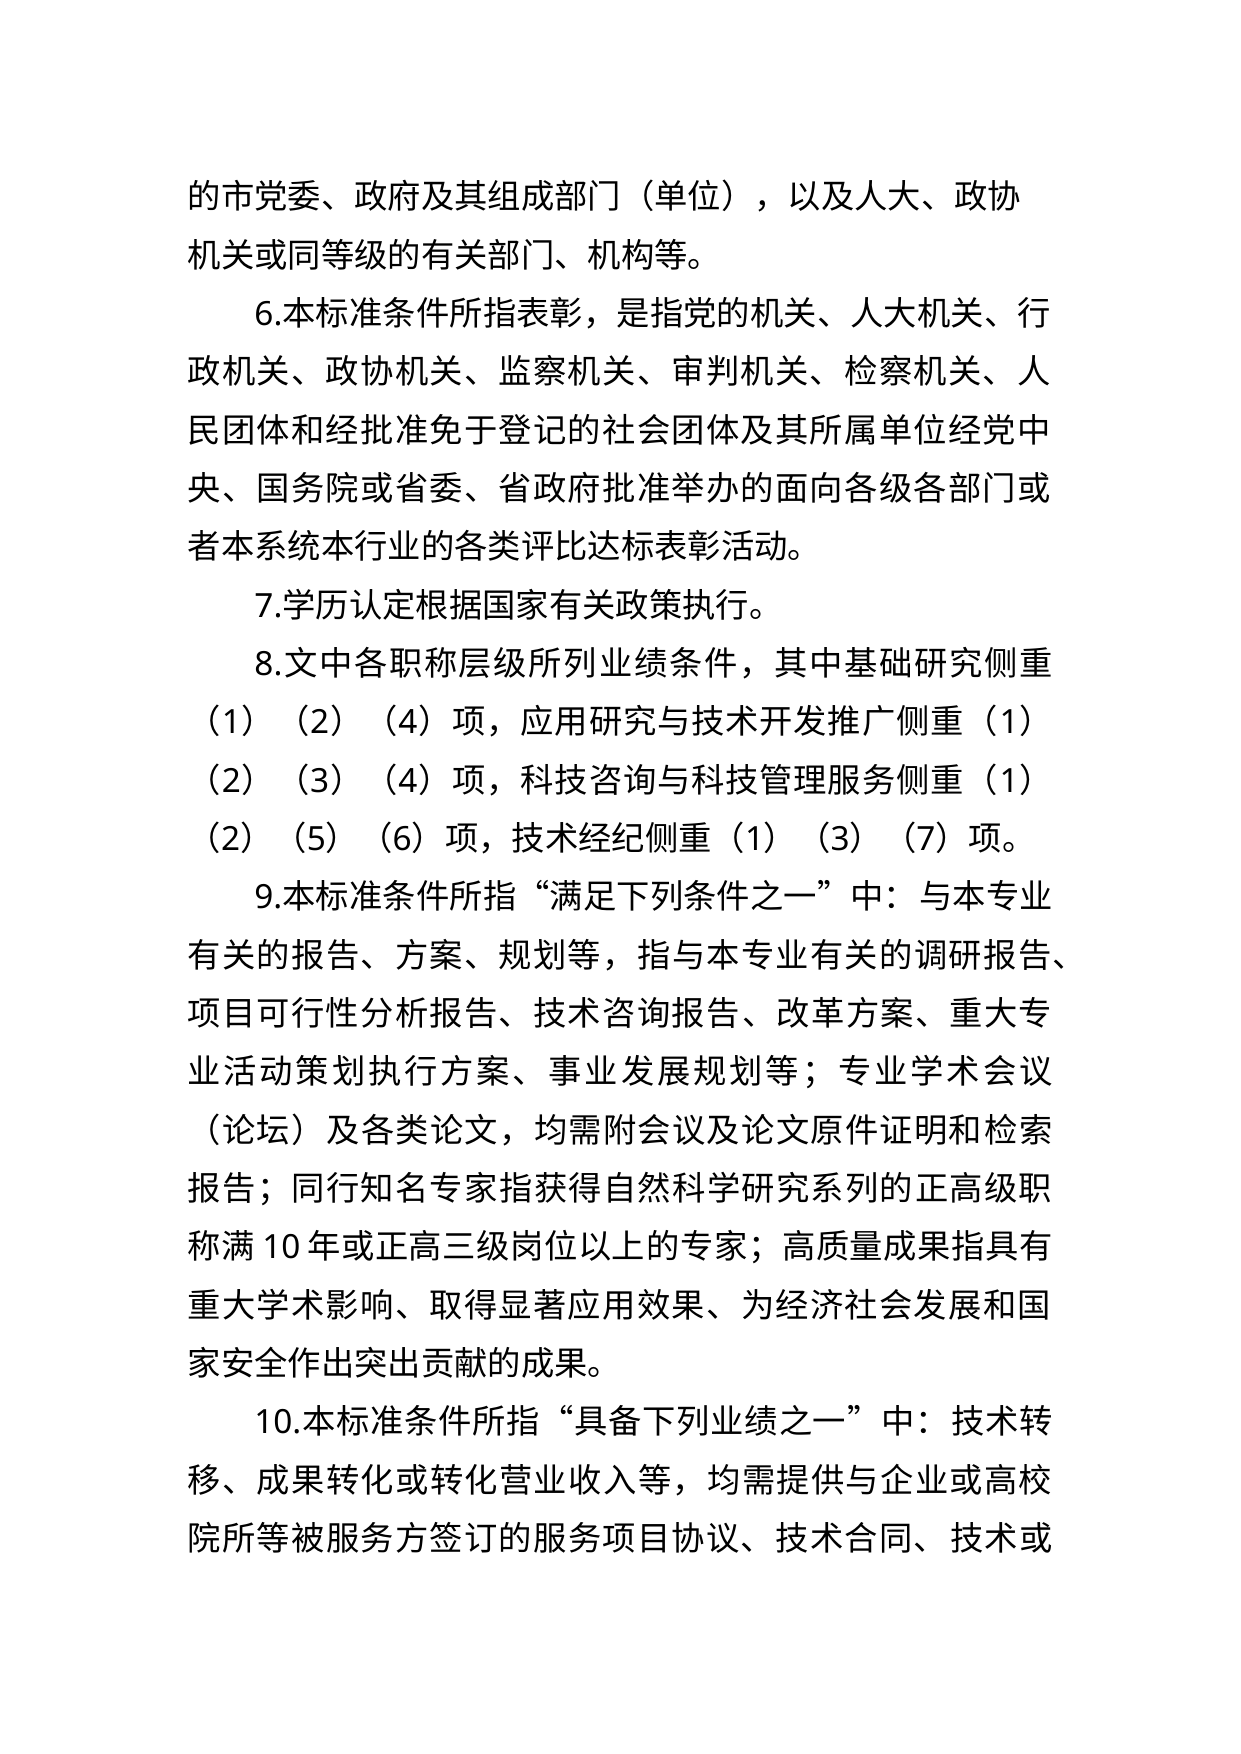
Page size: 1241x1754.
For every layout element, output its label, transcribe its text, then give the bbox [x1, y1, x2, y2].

text 8.文中各职称层级所列业绩条件，其中基础研究侧重（1）（2）（4）项，应用研究与技术开发推广侧重（1）（2）（3）（4）项，科技咨询与科技管理服务侧重（1）（2）（5）（6）项，技术经纪侧重（1）（3）（7）项。 [187, 629, 1053, 862]
text 6.本标准条件所指表彰，是指党的机关、人大机关、行政机关、政协机关、监察机关、审判机关、检察机关、人民团体和经批准免于登记的社会团体及其所属单位经党中央、国务院或省委、省政府批准举办的面向各级各部门或者本系统本行业的各类评比达标表彰活动。 [187, 279, 1053, 570]
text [187, 162, 1053, 279]
text 9.本标准条件所指“满足下列条件之一”中：与本专业有关的报告、方案、规划等，指与本专业有关的调研报告、项目可行性分析报告、技术咨询报告、改革方案、重大专业活动策划执行方案、事业发展规划等；专业学术会议（论坛）及各类论文，均需附会议及论文原件证明和检索报告；同行知名专家指获得自然科学研究系列的正高级职称满10年或正高三级岗位以上的专家；高质量成果指具有重大学术影响、取得显著应用效果、为经济社会发展和国家安全作出突出贡献的成果。 [187, 862, 1053, 1387]
text 7.学历认定根据国家有关政策执行。 [187, 570, 1053, 629]
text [187, 1387, 1053, 1562]
